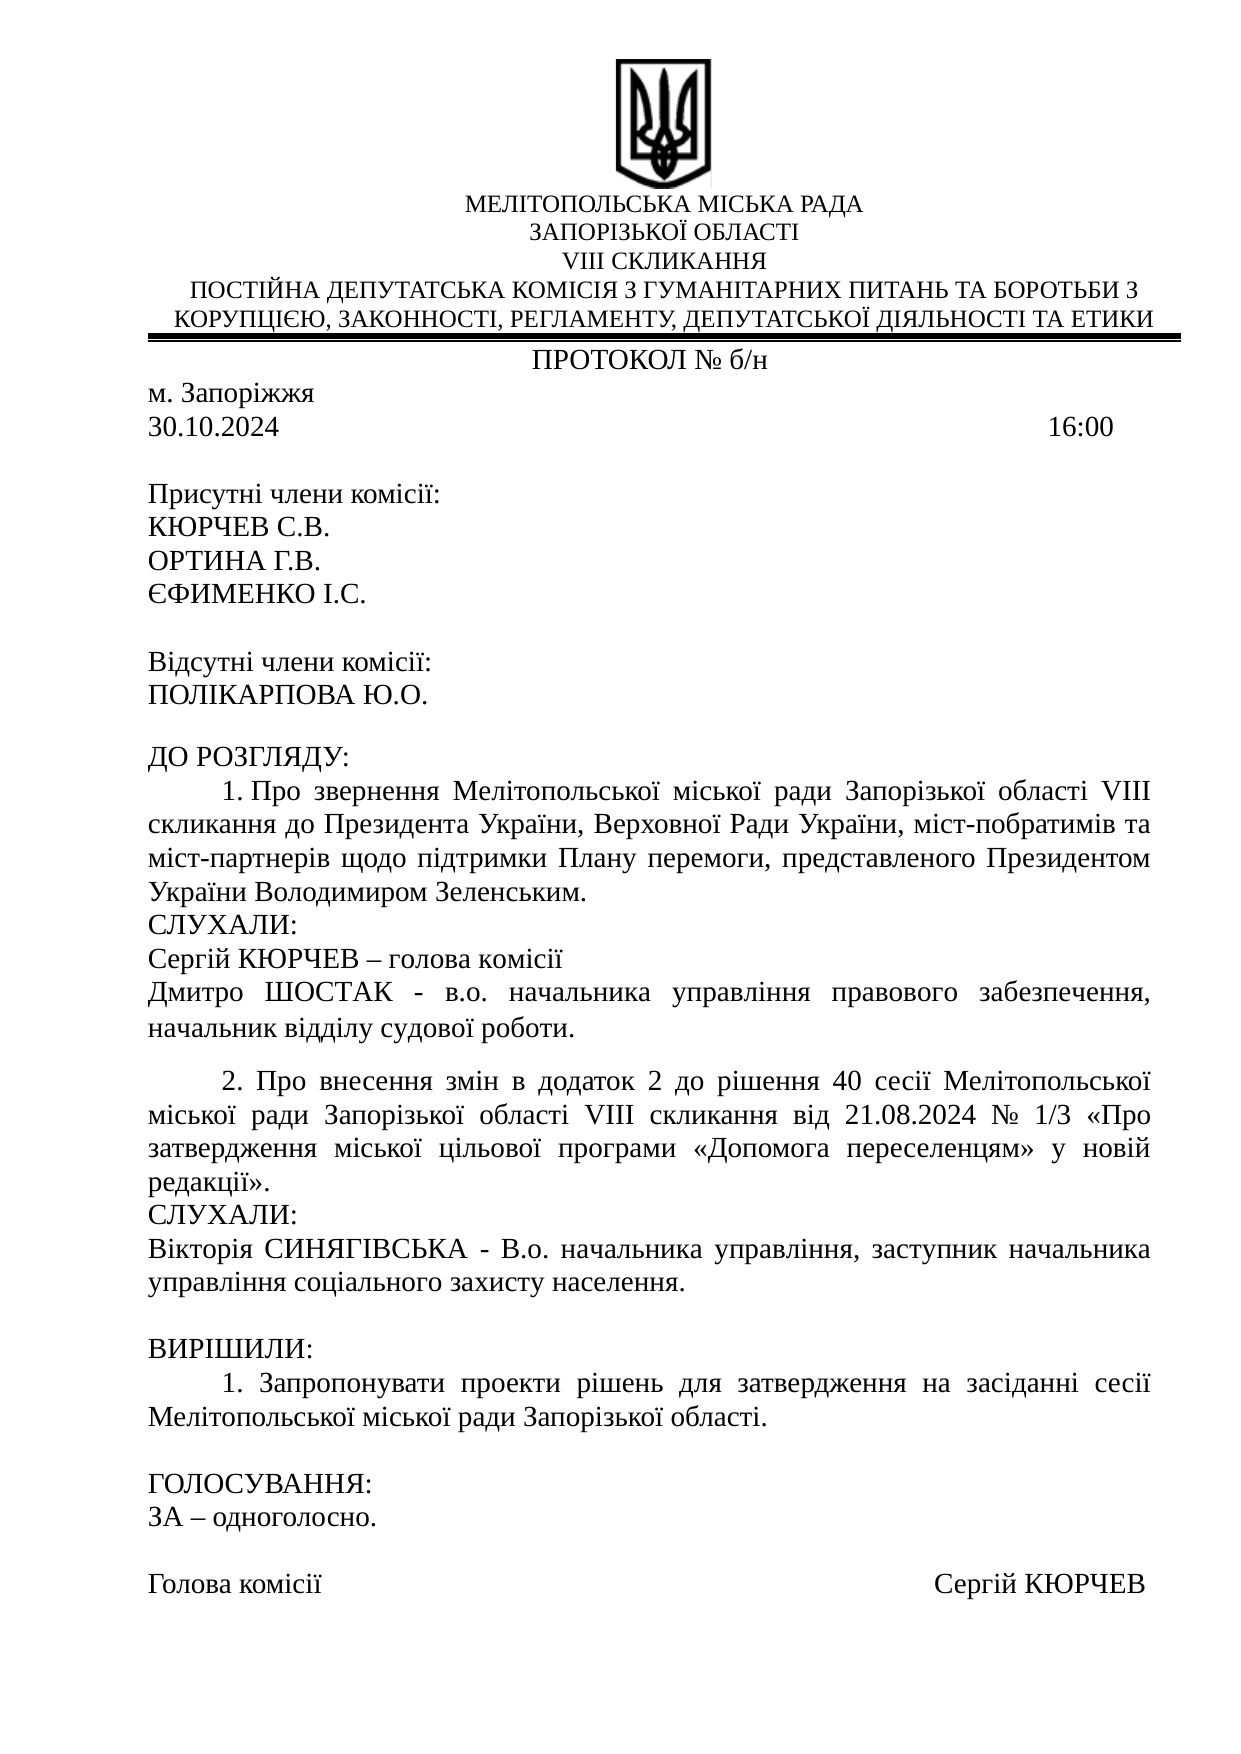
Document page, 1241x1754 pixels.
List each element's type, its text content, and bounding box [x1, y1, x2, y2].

text 1. Запропонувати проекти рішень для затвердження на засіданні сесії Мелітопольської міської ради Запорізької області. [148, 1365, 1152, 1432]
picture [615, 59, 713, 189]
text ГОЛОСУВАННЯ: [148, 1466, 1152, 1499]
text СЛУХАЛИ: [148, 1197, 1152, 1231]
text ПРОТОКОЛ № б/н [148, 342, 1152, 375]
text ЄФИМЕНКО І.С. [148, 577, 1152, 610]
text Присутні члени комісії: [148, 476, 1152, 509]
text Сергій КЮРЧЕВ – голова комісії [148, 941, 1152, 974]
text 2. Про внесення змін в додаток 2 до рішення 40 сесії Мелітопольської міської ради Запорізької області VIII скликання від 21.08.2024 № 1/3 «Про затвердження міської цільової програми «Допомога переселенцям» у новій редакції». [148, 1063, 1152, 1197]
text ОРТИНА Г.В. [148, 543, 1152, 577]
text ДО РОЗГЛЯДУ: [148, 739, 1152, 773]
text Вікторія СИНЯГІВСЬКА - В.о. начальника управління, заступник начальника управління соціального захисту населення. [148, 1231, 1152, 1298]
text ПОЛІКАРПОВА Ю.О. [148, 677, 1152, 711]
text Дмитро ШОСТАК - в.о. начальника управління правового забезпечення, начальник відділу судової роботи. [148, 974, 1152, 1044]
text 30.10.2024 16:00 [148, 409, 1152, 442]
text ЗА – одноголосно. [148, 1499, 1152, 1533]
text КЮРЧЕВ С.В. [148, 509, 1152, 543]
text 1. Про звернення Мелітопольської міської ради Запорізької області VIII скликання до Президента України, Верховної Ради України, міст-побратимів та міст-партнерів щодо підтримки Плану перемоги, представленого Президентом України Володимиром Зеленським. [148, 773, 1152, 907]
text Відсутні члени комісії: [148, 644, 1152, 677]
text Голова комісії Сергій КЮРЧЕВ [148, 1566, 1152, 1600]
text ВИРІШИЛИ: [148, 1332, 1152, 1365]
text м. Запоріжжя [148, 375, 1152, 409]
table_header МЕЛІТОПОЛЬСЬКА МІСЬКА РАДА ЗАПОРІЗЬКОЇ ОБЛАСТІ VIII СКЛИКАННЯ ПОСТІЙНА ДЕПУТАТСЬКА КОМІСІЯ З ГУМАНІТАРНИХ ПИТАНЬ ТА БОРОТЬБИ З КОРУПЦІЄЮ, ЗАКОННОСТІ, РЕГЛАМЕНТУ, ДЕПУТАТСЬКОЇ ДІЯЛЬНОСТІ ТА ЕТИКИ [148, 59, 1181, 332]
text СЛУХАЛИ: [148, 907, 1152, 941]
